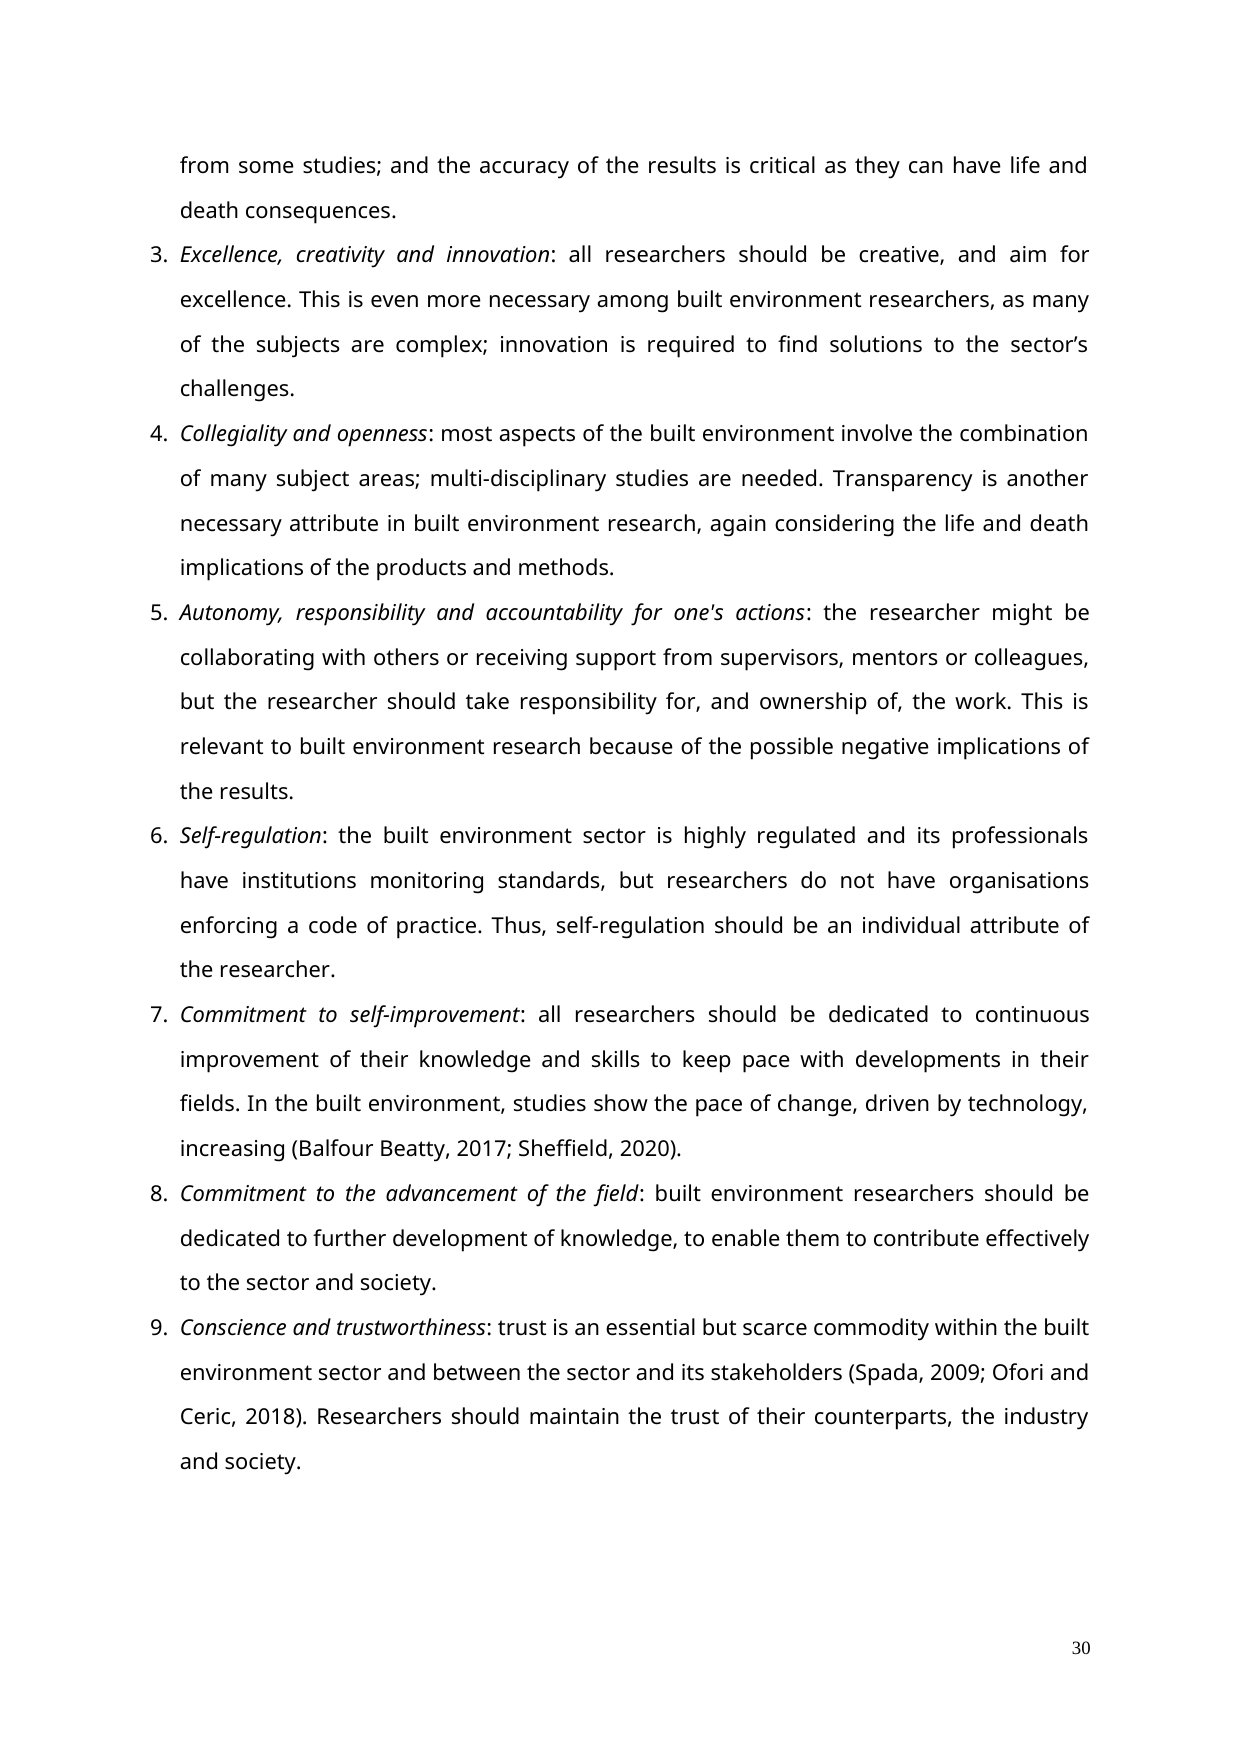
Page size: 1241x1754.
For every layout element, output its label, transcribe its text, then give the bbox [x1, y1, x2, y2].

list Excellence, creativity and innovation: all researchers should be creative, and aim for excellence. This is even more necessary among built environment researchers, as many of the subjects are complex; innovation is required to find solutions to the sector’s challenges. [150, 239, 1090, 403]
list Commitment to the advancement of the field: built environment researchers should be dedicated to further development of knowledge, to enable them to contribute effectively to the sector and society. [150, 1178, 1090, 1297]
list Autonomy, responsibility and accountability for one's actions: the researcher might be collaborating with others or receiving support from supervisors, mentors or colleagues, but the researcher should take responsibility for, and ownership of, the work. This is relevant to built environment research because of the possible negative implications of the results. [150, 597, 1090, 805]
list Conscience and trustworthiness: trust is an essential but scarce commodity within the built environment sector and between the sector and its stakeholders (Spada, 2009; Ofori and Ceric, 2018). Researchers should maintain the trust of their counterparts, the industry and society. [150, 1312, 1090, 1476]
list Collegiality and openness: most aspects of the built environment involve the combination of many subject areas; multi-disciplinary studies are needed. Transparency is another necessary attribute in built environment research, again considering the life and death implications of the products and methods. [150, 418, 1090, 582]
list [150, 150, 1090, 224]
list Commitment to self-improvement: all researchers should be dedicated to continuous improvement of their knowledge and skills to keep pace with developments in their fields. In the built environment, studies show the pace of change, driven by technology, increasing (Balfour Beatty, 2017; Sheffield, 2020). [150, 999, 1090, 1163]
list Self-regulation: the built environment sector is highly regulated and its professionals have institutions monitoring standards, but researchers do not have organisations enforcing a code of practice. Thus, self-regulation should be an individual attribute of the researcher. [150, 820, 1090, 984]
